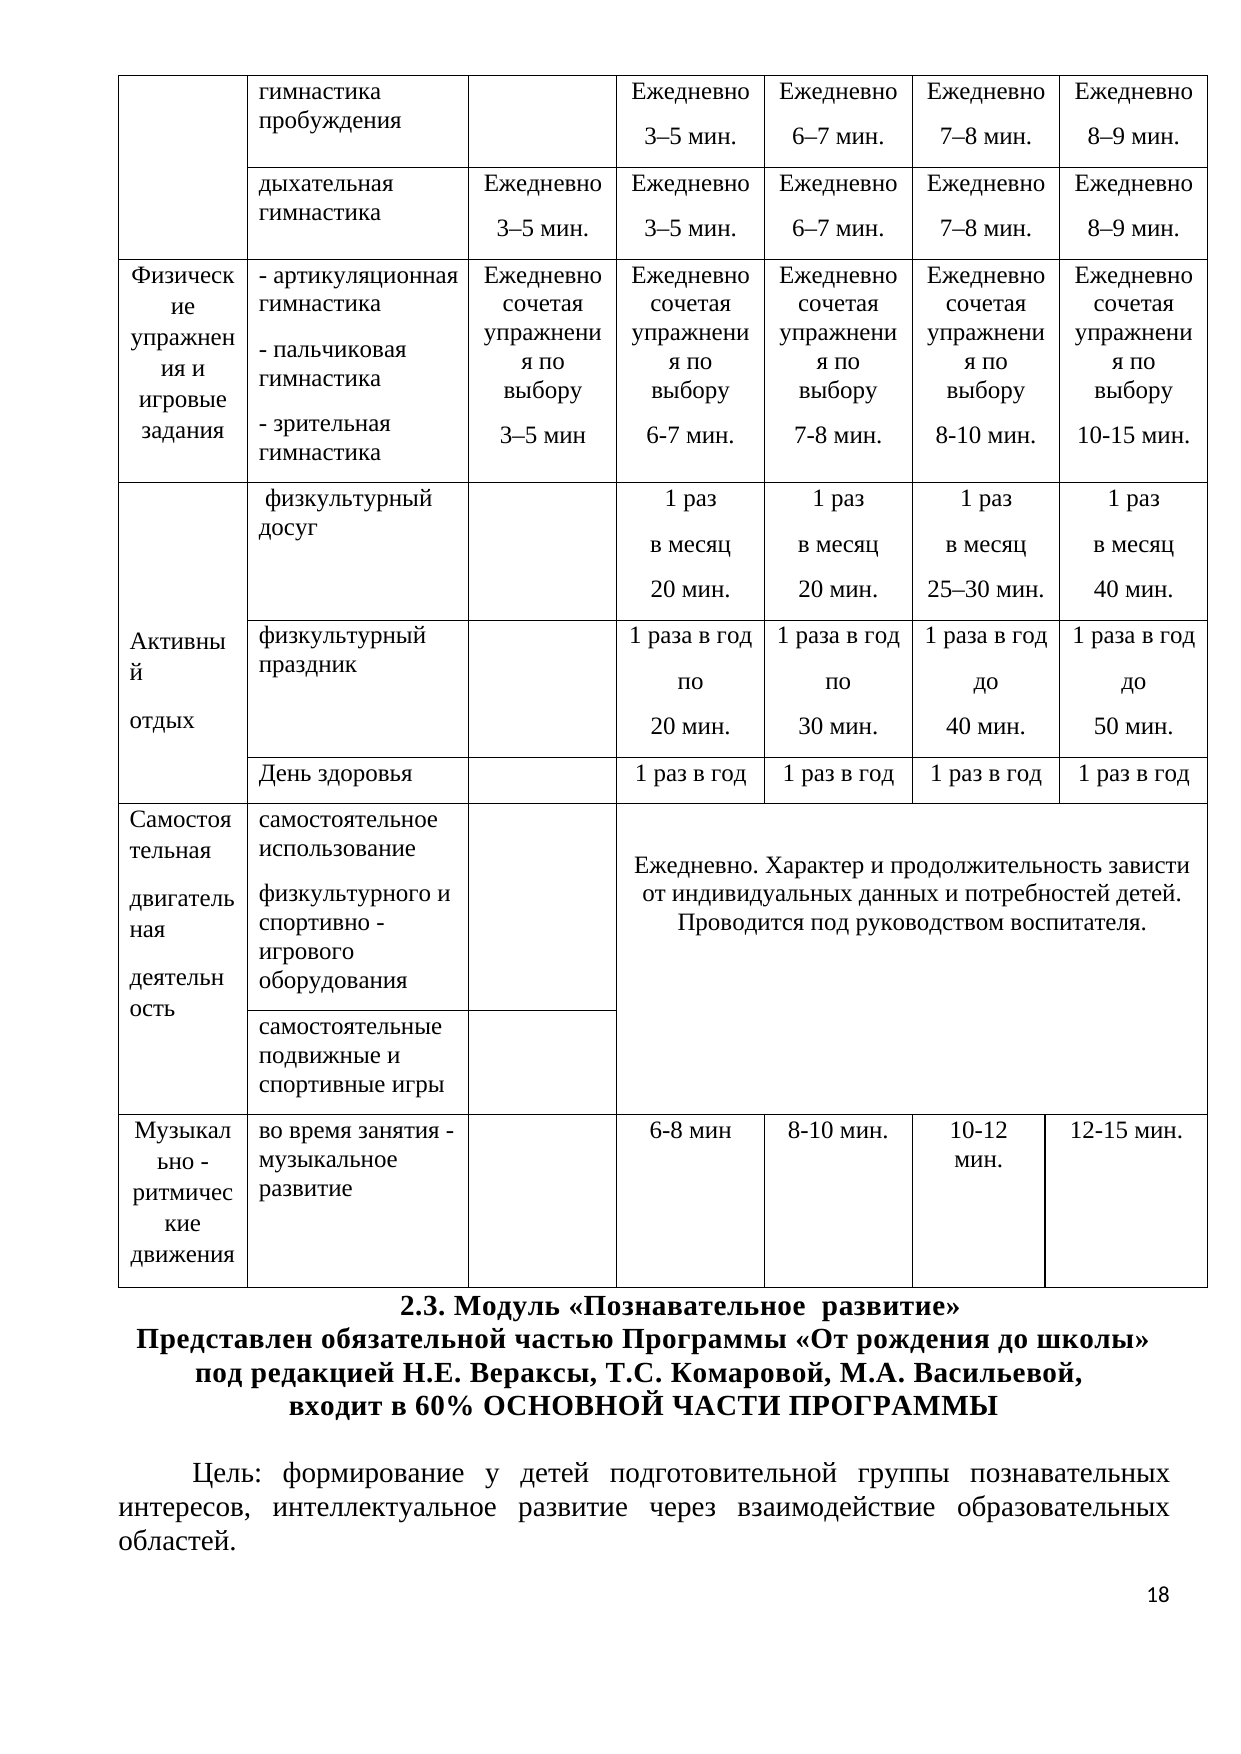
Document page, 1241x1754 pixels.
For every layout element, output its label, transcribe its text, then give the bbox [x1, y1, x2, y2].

table_cell 1 раз в год [913, 758, 1059, 803]
table_cell 1 раз в месяц 20 мин. [617, 483, 764, 619]
table_cell во время занятия - музыкальное развитие [248, 1115, 468, 1287]
table_cell 1 раз в месяц 25–30 мин. [913, 483, 1059, 619]
table_cell 1 раза в год по 30 мин. [765, 621, 912, 757]
text Представлен обязательной частью Программы «От рождения до школы» под редакцией Н.Е. Вераксы, Т.С. Комаровой, М.А. Васильевой, входит в 60% ОСНОВНОЙ ЧАСТИ ПРОГРАММЫ [118, 1321, 1169, 1422]
table_cell Ежедневно сочетая упражнения по выбору 8-10 мин. [913, 260, 1059, 482]
table_cell [469, 1115, 616, 1287]
table_cell Ежедневно 6–7 мин. [765, 76, 912, 167]
table_cell самостоятельное использование физкультурного и спортивно - игрового оборудования [248, 804, 468, 1010]
table_cell Музыкально - ритмические движения [119, 1115, 247, 1287]
table_cell [469, 76, 616, 167]
table_cell 1 раза в год по 20 мин. [617, 621, 764, 757]
table_cell 1 раз в год [1060, 758, 1207, 803]
table_cell 1 раза в год до 40 мин. [913, 621, 1059, 757]
text 2.3. Модуль «Познавательное развитие» [118, 1288, 1169, 1321]
table_cell физкультурный праздник [248, 621, 468, 757]
table_cell 10-12 мин. [913, 1115, 1044, 1287]
table_cell 6-8 мин [617, 1115, 764, 1287]
table_cell 1 раза в год до 50 мин. [1060, 621, 1207, 757]
table_cell Ежедневно 7–8 мин. [913, 168, 1059, 259]
table_cell 12-15 мин. [1046, 1115, 1207, 1287]
table_cell 1 раз в год [765, 758, 912, 803]
table_cell Ежедневно сочетая упражнения по выбору 7-8 мин. [765, 260, 912, 482]
table_cell Ежедневно 8–9 мин. [1060, 168, 1207, 259]
table_cell День здоровья [248, 758, 468, 803]
table_cell физкультурный досуг [248, 483, 468, 619]
table_cell Физические упражнения и игровые задания [119, 260, 247, 482]
table_cell Ежедневно 3–5 мин. [469, 168, 616, 259]
table_cell Ежедневно сочетая упражнения по выбору 3–5 мин [469, 260, 616, 482]
table_cell [469, 1011, 616, 1114]
table_cell 8-10 мин. [765, 1115, 912, 1287]
table_cell 1 раз в месяц 40 мин. [1060, 483, 1207, 619]
table_cell Ежедневно. Характер и продолжительность зависти от индивидуальных данных и потребностей детей. Проводится под руководством воспитателя. [617, 804, 1207, 1114]
table_cell Ежедневно 7–8 мин. [913, 76, 1059, 167]
table_cell Ежедневно сочетая упражнения по выбору 6-7 мин. [617, 260, 764, 482]
table_cell Ежедневно 3–5 мин. [617, 168, 764, 259]
table_cell Активный отдых [119, 483, 247, 803]
table_cell 1 раз в год [617, 758, 764, 803]
table_cell 1 раз в месяц 20 мин. [765, 483, 912, 619]
table_cell Ежедневно 3–5 мин. [617, 76, 764, 167]
table_cell Ежедневно 8–9 мин. [1060, 76, 1207, 167]
text Цель: формирование у детей подготовительной группы познавательных интересов, интеллектуальное развитие через взаимодействие образовательных областей. [118, 1456, 1171, 1556]
table_cell дыхательная гимнастика [248, 168, 468, 259]
table_cell самостоятельные подвижные и спортивные игры [248, 1011, 468, 1114]
table_cell Самостоятельная двигательная деятельность [119, 804, 247, 1114]
table_cell [469, 804, 616, 1010]
table_cell Ежедневно 6–7 мин. [765, 168, 912, 259]
table_cell гимнастика пробуждения [248, 76, 468, 167]
table_cell - артикуляционная гимнастика - пальчиковая гимнастика - зрительная гимнастика [248, 260, 468, 482]
table_cell [469, 758, 616, 803]
table_cell Ежедневно сочетая упражнения по выбору 10-15 мин. [1060, 260, 1207, 482]
table_cell [469, 483, 616, 619]
table_cell [469, 621, 616, 757]
